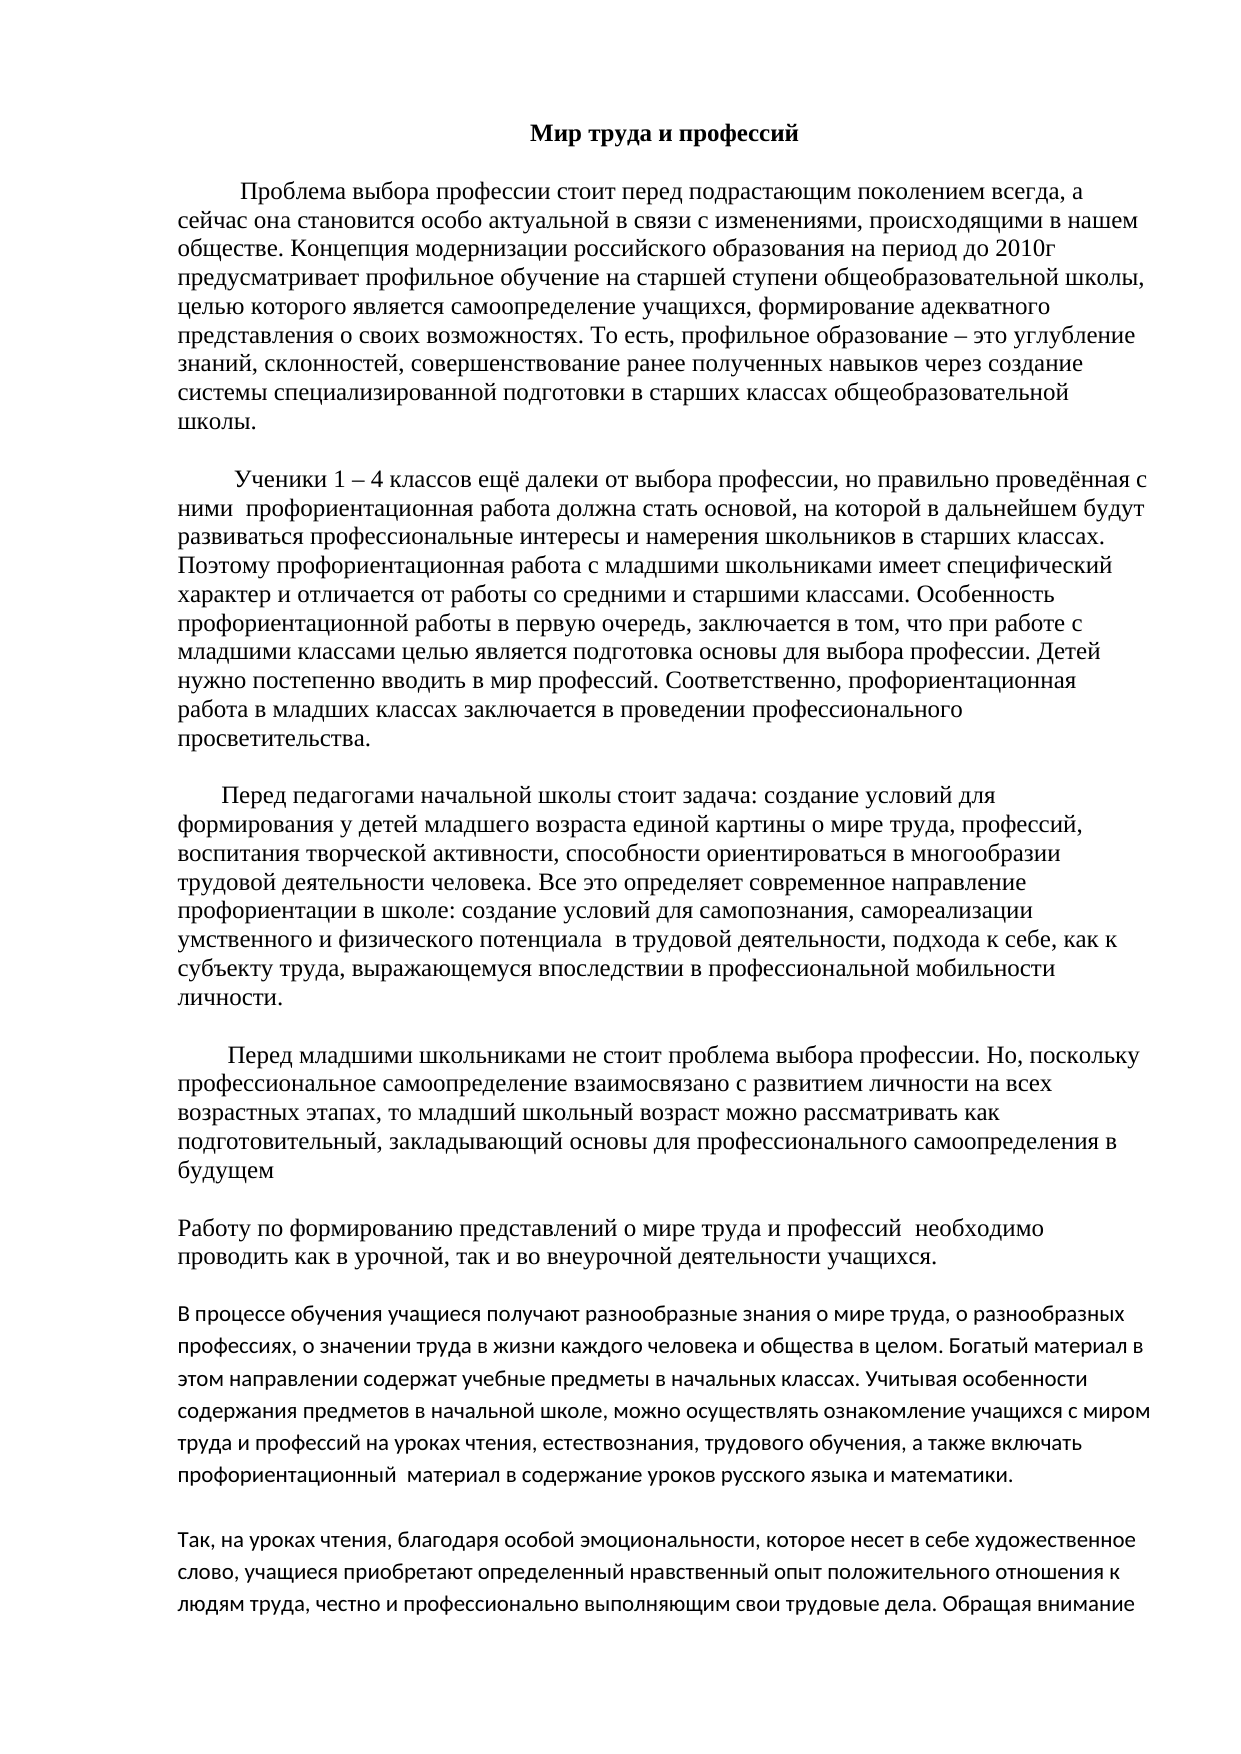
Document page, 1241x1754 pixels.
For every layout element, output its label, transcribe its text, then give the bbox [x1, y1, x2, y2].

text Ученики 1 – 4 классов ещё далеки от выбора профессии, но правильно проведённая с ними профориентационная работа должна стать основой, на которой в дальнейшем будут развиваться профессиональные интересы и намерения школьников в старших классах. Поэтому профориентационная работа с младшими школьниками имеет специфический характер и отличается от работы со средними и старшими классами. Особенность профориентационной работы в первую очередь, заключается в том, что при работе с младшими классами целью является подготовка основы для выбора профессии. Детей нужно постепенно вводить в мир профессий. Соответственно, профориентационная работа в младших классах заключается в проведении профессионального просветительства. [177, 464, 1152, 751]
text Перед педагогами начальной школы стоит задача: создание условий для формирования у детей младшего возраста единой картины о мире труда, профессий, воспитания творческой активности, способности ориентироваться в многообразии трудовой деятельности человека. Все это определяет современное направление профориентации в школе: создание условий для самопознания, самореализации умственного и физического потенциала в трудовой деятельности, подхода к себе, как к субъекту труда, выражающемуся впоследствии в профессиональной мобильности личности. [177, 781, 1152, 1011]
text Проблема выбора профессии стоит перед подрастающим поколением всегда, а сейчас она становится особо актуальной в связи с изменениями, происходящими в нашем обществе. Концепция модернизации российского образования на период до 2010г предусматривает профильное обучение на старшей ступени общеобразовательной школы, целью которого является самоопределение учащихся, формирование адекватного представления о своих возможностях. То есть, профильное образование – это углубление знаний, склонностей, совершенствование ранее полученных навыков через создание системы специализированной подготовки в старших классах общеобразовательной школы. [177, 176, 1152, 435]
text Работу по формированию представлений о мире труда и профессий необходимо проводить как в урочной, так и во внеурочной деятельности учащихся. [177, 1213, 1152, 1270]
text Мир труда и профессий [177, 118, 1152, 147]
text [177, 1299, 1152, 1617]
text Перед младшими школьниками не стоит проблема выбора профессии. Но, поскольку профессиональное самоопределение взаимосвязано с развитием личности на всех возрастных этапах, то младший школьный возраст можно рассматривать как подготовительный, закладывающий основы для профессионального самоопределения в будущем [177, 1040, 1152, 1183]
